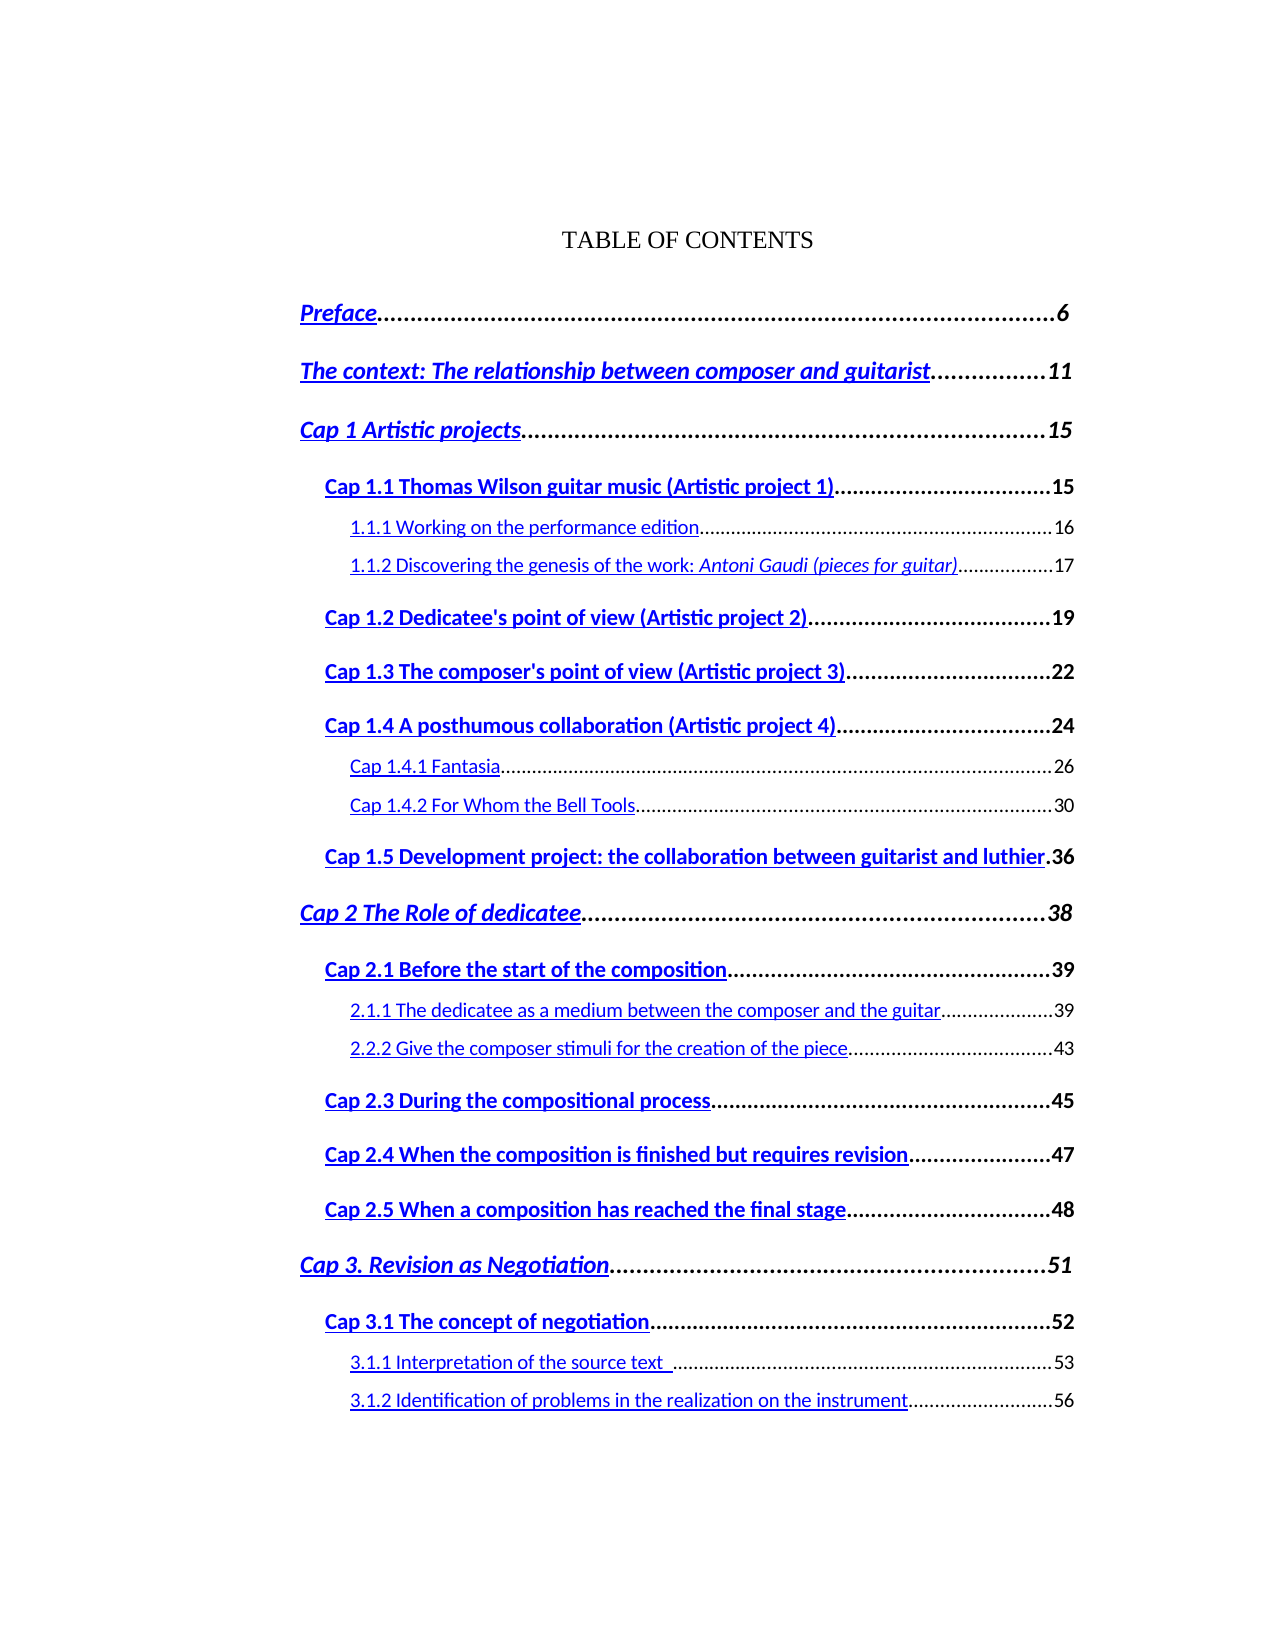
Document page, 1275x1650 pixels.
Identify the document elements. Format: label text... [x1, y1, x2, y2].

text TABLE OF CONTENTS [300, 225, 1076, 254]
